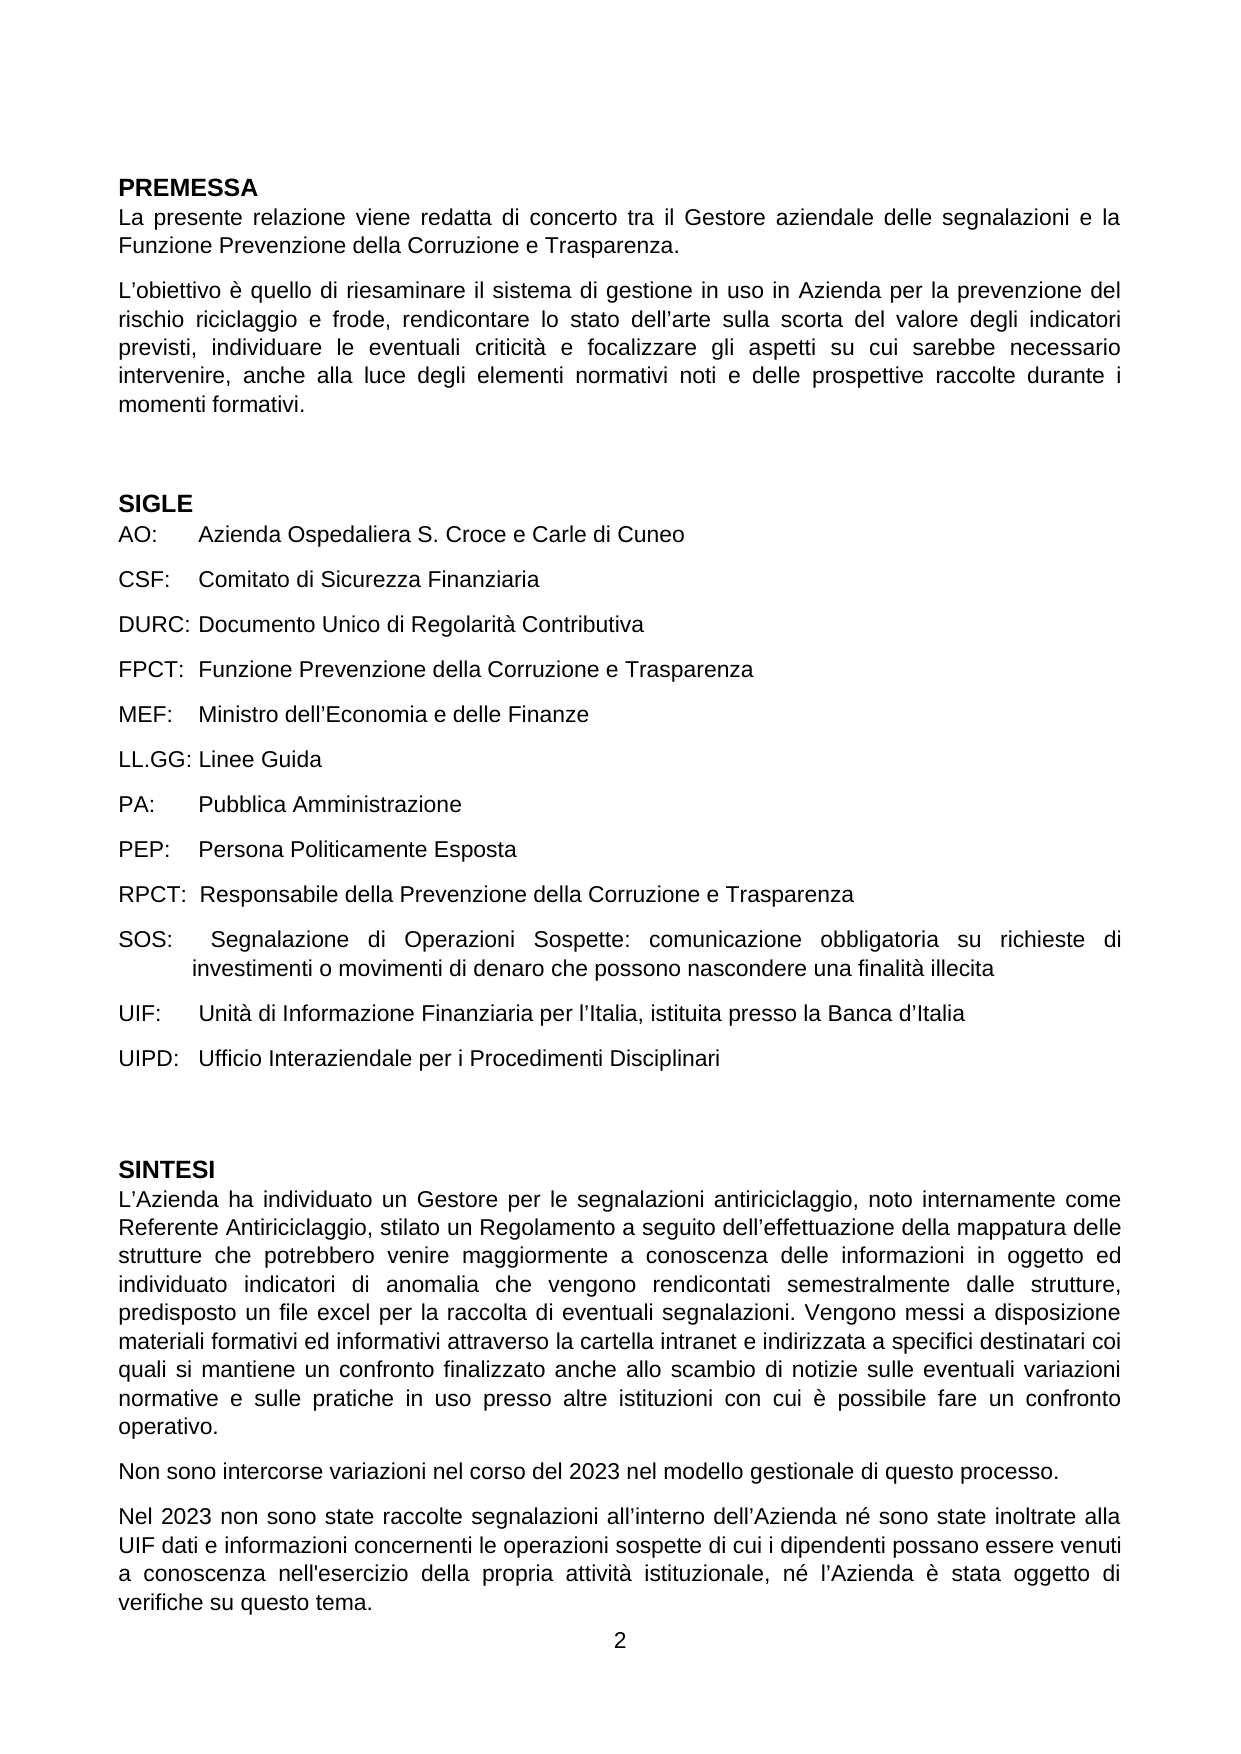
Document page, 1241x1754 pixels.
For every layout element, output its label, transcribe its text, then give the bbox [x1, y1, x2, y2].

text L’Azienda ha individuato un Gestore per le segnalazioni antiriciclaggio, noto internamente come Referente Antiriciclaggio, stilato un Regolamento a seguito dell’effettuazione della mappatura delle strutture che potrebbero venire maggiormente a conoscenza delle informazioni in oggetto ed individuato indicatori di anomalia che vengono rendicontati semestralmente dalle strutture, predisposto un file excel per la raccolta di eventuali segnalazioni. Vengono messi a disposizione materiali formativi ed informativi attraverso la cartella intranet e indirizzata a specifici destinatari coi quali si mantiene un confronto finalizzato anche allo scambio di notizie sulle eventuali variazioni normative e sulle pratiche in uso presso altre istituzioni con cui è possibile fare un confronto operativo. [118, 1186, 1122, 1439]
text FPCT: Funzione Prevenzione della Corruzione e Trasparenza [118, 656, 1122, 682]
text La presente relazione viene redatta di concerto tra il Gestore aziendale delle segnalazioni e la Funzione Prevenzione della Corruzione e Trasparenza. [118, 204, 1122, 258]
text UIPD: Ufficio Interaziendale per i Procedimenti Disciplinari [118, 1045, 1122, 1071]
text PEP: Persona Politicamente Esposta [118, 836, 1122, 863]
text PA: Pubblica Amministrazione [118, 791, 1122, 817]
text Nel 2023 non sono state raccolte segnalazioni all’interno dell’Azienda né sono state inoltrate alla UIF dati e informazioni concernenti le operazioni sospette di cui i dipendenti possano essere venuti a conoscenza nell'esercizio della propria attività istituzionale, né l’Azienda è stata oggetto di verifiche su questo tema. [118, 1503, 1122, 1615]
text DURC: Documento Unico di Regolarità Contributiva [118, 611, 1122, 637]
text RPCT: Responsabile della Prevenzione della Corruzione e Trasparenza [118, 881, 1122, 908]
subtitle SIGLE [118, 489, 1122, 518]
text PREMESSA [118, 173, 1122, 201]
text UIF: Unità di Informazione Finanziaria per l’Italia, istituita presso la Banca d’Italia [118, 1000, 1122, 1026]
text AO: Azienda Ospedaliera S. Croce e Carle di Cuneo [118, 521, 1122, 547]
text MEF: Ministro dell’Economia e delle Finanze [118, 701, 1122, 727]
text SOS: Segnalazione di Operazioni Sospette: comunicazione obbligatoria su richieste di investimenti o movimenti di denaro che possono nascondere una finalità illecita [118, 926, 1122, 981]
text LL.GG: Linee Guida [118, 746, 1122, 772]
text Non sono intercorse variazioni nel corso del 2023 nel modello gestionale di questo processo. [118, 1458, 1122, 1484]
text CSF: Comitato di Sicurezza Finanziaria [118, 566, 1122, 592]
text L’obiettivo è quello di riesaminare il sistema di gestione in uso in Azienda per la prevenzione del rischio riciclaggio e frode, rendicontare lo stato dell’arte sulla scorta del valore degli indicatori previsti, individuare le eventuali criticità e focalizzare gli aspetti su cui sarebbe necessario intervenire, anche alla luce degli elementi normativi noti e delle prospettive raccolte durante i momenti formativi. [118, 277, 1122, 417]
subtitle SINTESI [118, 1154, 1122, 1183]
